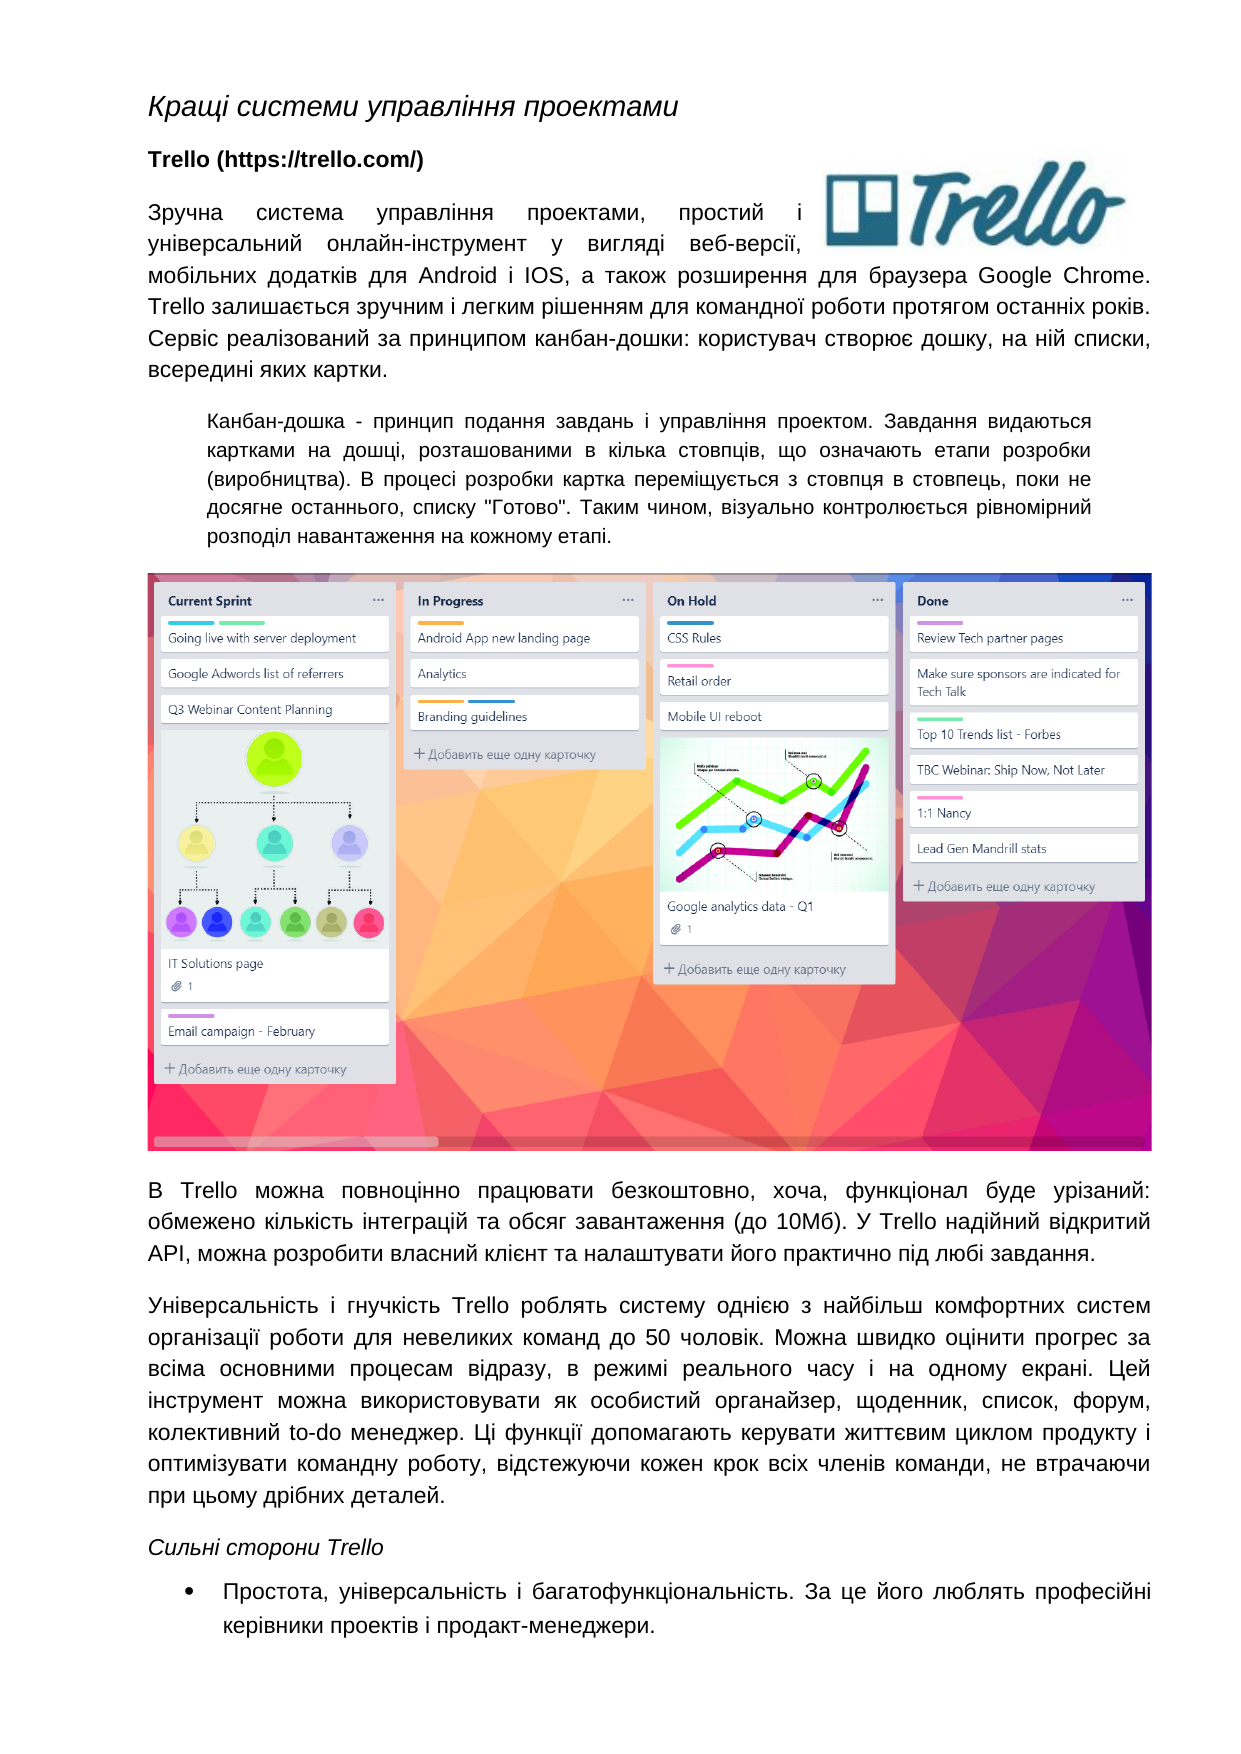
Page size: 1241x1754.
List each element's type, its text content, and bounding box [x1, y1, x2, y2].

picture [821, 148, 1129, 255]
subtitle Кращі системи управління проектами [148, 88, 1152, 122]
subtitle Trello (https://trello.com/) [148, 146, 1152, 173]
picture [147, 573, 1152, 1151]
list Простота, універсальність і багатофункціональність. За це його люблять професійні керівники проектів і продакт-менеджери. [185, 1578, 1152, 1638]
text В Trello можна повноцінно працювати безкоштовно, хоча, функціонал буде урізаний: обмежено кількість інтеграцій та обсяг завантаження (до 10Мб). У Trello надійний відкритий API, можна розробити власний клієнт та налаштувати його практично під любі завдання. [148, 1177, 1152, 1266]
subtitle Сильні сторони Trello [148, 1534, 1152, 1560]
text Зручна система управління проектами, простий і універсальний онлайн-інструмент у вигляді веб-версії, мобільних додатків для Android і IOS, а також розширення для браузера Google Chrome. Trello залишається зручним і легким рішенням для командної роботи протягом останніх років. Сервіс реалізований за принципом канбан-дошки: користувач створює дошку, на ній списки, всередині яких картки. [148, 199, 1152, 383]
text Універсальність і гнучкість Trello роблять систему однією з найбільш комфортних систем організації роботи для невеликих команд до 50 чоловік. Можна швидко оцінити прогрес за всіма основними процесам відразу, в режимі реального часу і на одному екрані. Цей інструмент можна використовувати як особистий органайзер, щоденник, список, форум, колективний to-do менеджер. Ці функції допомагають керувати життєвим циклом продукту і оптимізувати командну роботу, відстежуючи кожен крок всіх членів команди, не втрачаючи при цьому дрібних деталей. [148, 1292, 1152, 1508]
text Канбан-дошка - принцип подання завдань і управління проектом. Завдання видаються картками на дошці, розташованими в кілька стовпців, що означають етапи розробки (виробництва). В процесі розробки картка переміщується з стовпця в стовпець, поки не досягне останнього, списку "Готово". Таким чином, візуально контролюється рівномірний розподіл навантаження на кожному етапі. [207, 409, 1093, 548]
